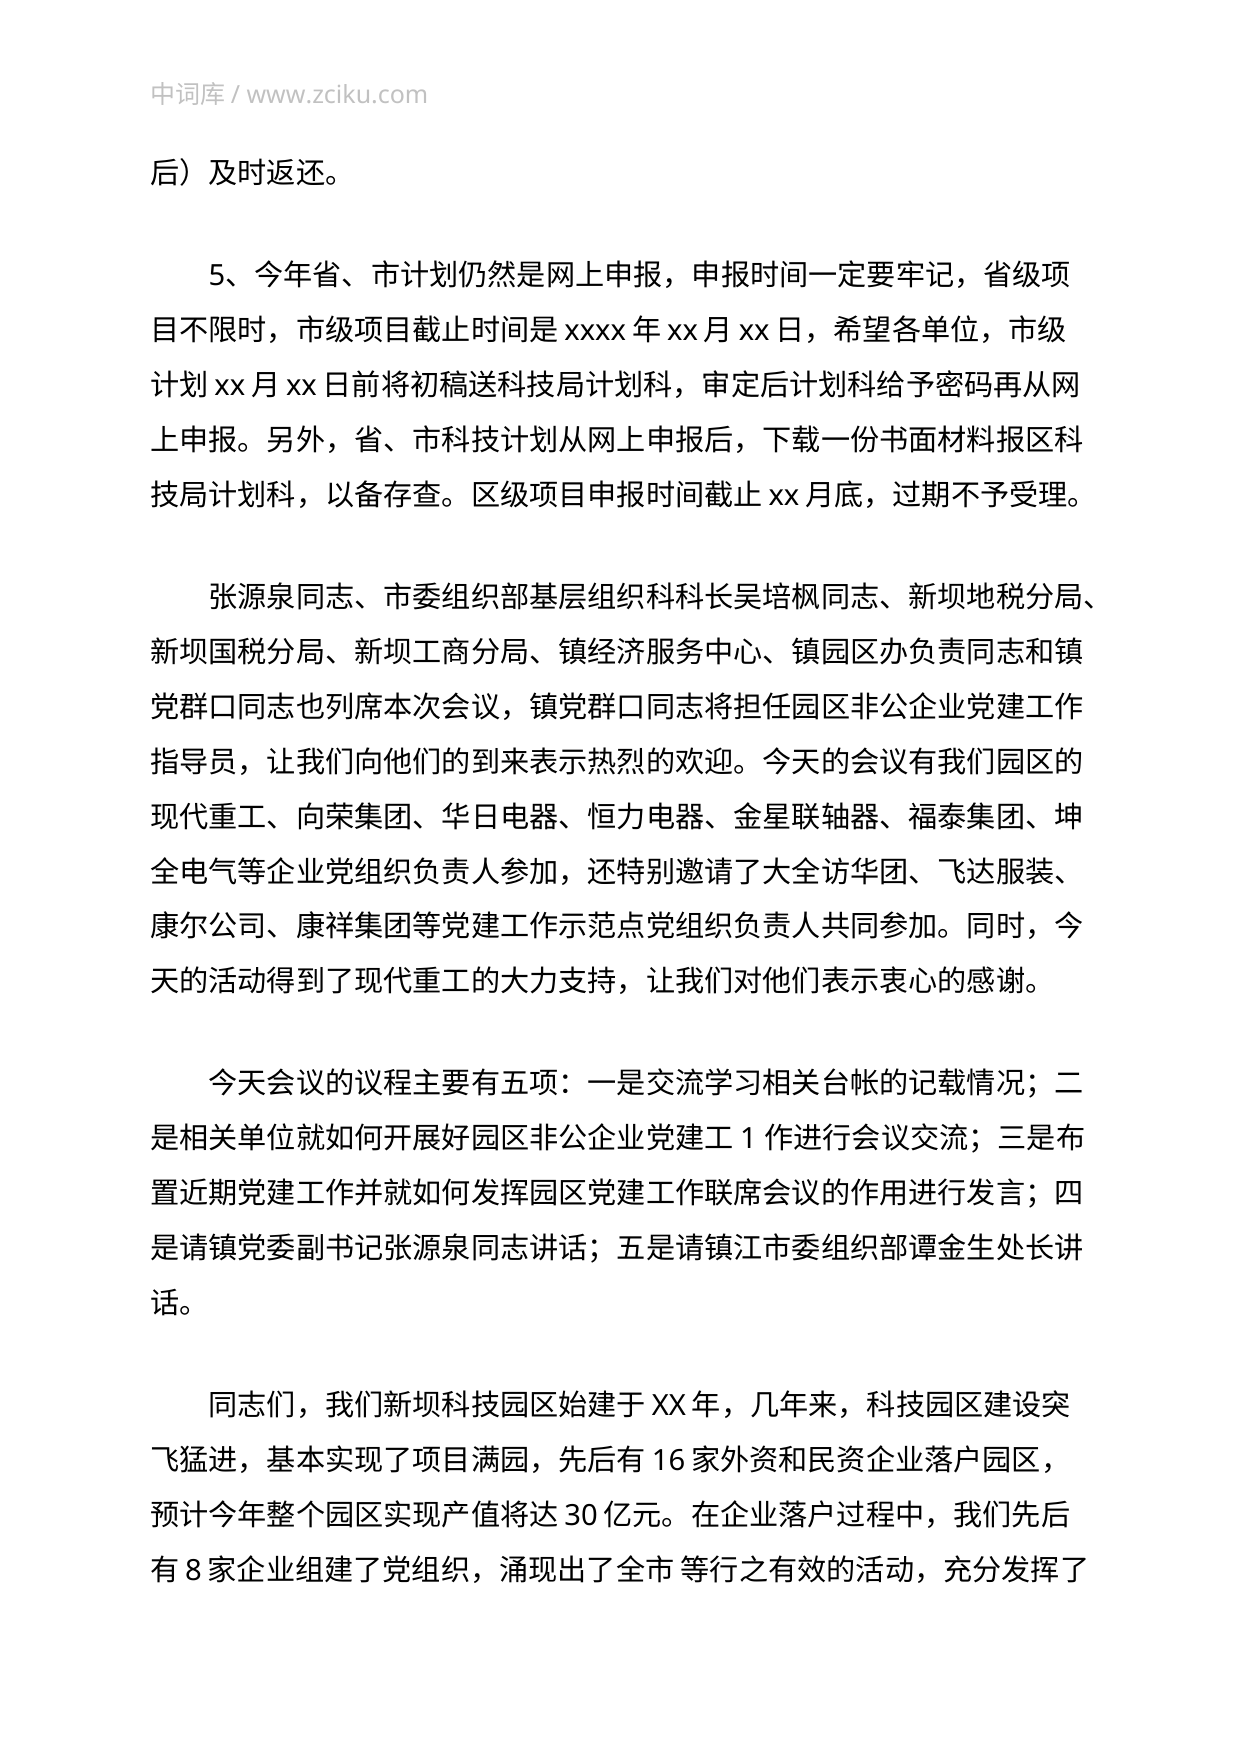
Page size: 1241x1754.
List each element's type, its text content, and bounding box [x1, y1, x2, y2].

text 张源泉同志、市委组织部基层组织科科长吴培枫同志、新坝地税分局、新坝国税分局、新坝工商分局、镇经济服务中心、镇园区办负责同志和镇党群口同志也列席本次会议，镇党群口同志将担任园区非公企业党建工作指导员，让我们向他们的到来表示热烈的欢迎。今天的会议有我们园区的现代重工、向荣集团、华日电器、恒力电器、金星联轴器、福泰集团、坤全电气等企业党组织负责人参加，还特别邀请了大全访华团、飞达服装、康尔公司、康祥集团等党建工作示范点党组织负责人共同参加。同时，今天的活动得到了现代重工的大力支持，让我们对他们表示衷心的感谢。 [150, 574, 1090, 1000]
text 5、今年省、市计划仍然是网上申报，申报时间一定要牢记，省级项目不限时，市级项目截止时间是xxxx年xx月xx日，希望各单位，市级计划xx月xx日前将初稿送科技局计划科，审定后计划科给予密码再从网上申报。另外，省、市科技计划从网上申报后，下载一份书面材料报区科技局计划科，以备存查。区级项目申报时间截止xx月底，过期不予受理。 [150, 252, 1090, 514]
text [150, 1381, 1090, 1588]
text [150, 150, 1090, 192]
text 今天会议的议程主要有五项：一是交流学习相关台帐的记载情况；二是相关单位就如何开展好园区非公企业党建工 1 作进行会议交流；三是布置近期党建工作并就如何发挥园区党建工作联席会议的作用进行发言；四是请镇党委副书记张源泉同志讲话；五是请镇江市委组织部谭金生处长讲话。 [150, 1060, 1090, 1322]
